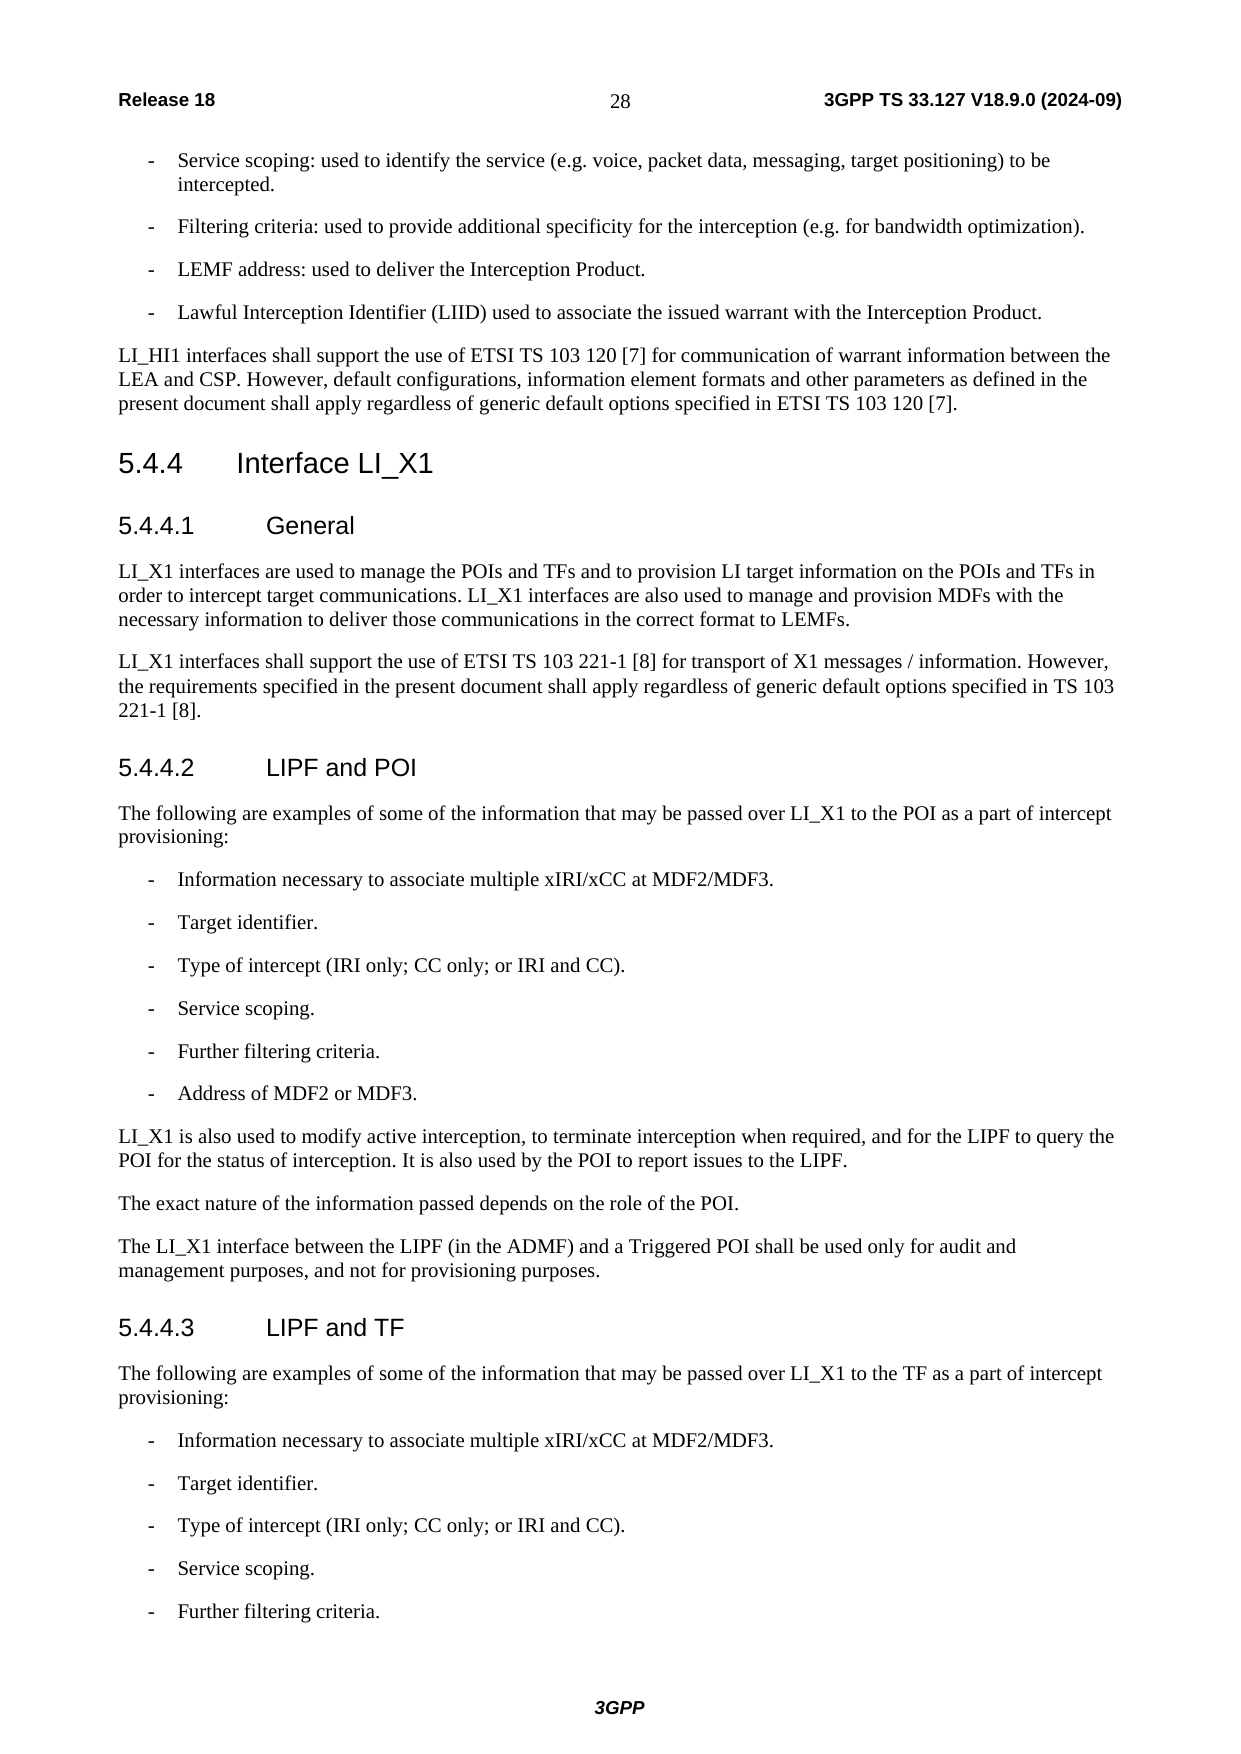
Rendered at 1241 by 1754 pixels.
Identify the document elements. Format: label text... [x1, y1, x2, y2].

text - Service scoping. [148, 1556, 1122, 1580]
text LI_X1 interfaces shall support the use of ETSI TS 103 221-1 [8] for transport of X1 messages / information. However, the requirements specified in the present document shall apply regardless of generic default options specified in TS 103 221-1 [8]. [118, 649, 1122, 722]
text LI_X1 is also used to modify active interception, to terminate interception when required, and for the LIPF to query the POI for the status of interception. It is also used by the POI to report issues to the LIPF. [118, 1124, 1122, 1172]
text - Information necessary to associate multiple xIRI/xCC at MDF2/MDF3. [148, 867, 1122, 891]
text - Target identifier. [148, 910, 1122, 934]
text - LEMF address: used to deliver the Interception Product. [148, 257, 1122, 281]
subtitle 5.4.4 Interface LI_X1 [118, 446, 1122, 480]
text LI_HI1 interfaces shall support the use of ETSI TS 103 120 [7] for communication of warrant information between the LEA and CSP. However, default configurations, information element formats and other parameters as defined in the present document shall apply regardless of generic default options specified in ETSI TS 103 120 [7]. [118, 343, 1122, 415]
text - Further filtering criteria. [148, 1038, 1122, 1063]
text - Lawful Interception Identifier (LIID) used to associate the issued warrant with the Interception Product. [148, 300, 1122, 324]
text - Service scoping: used to identify the service (e.g. voice, packet data, messaging, target positioning) to be intercepted. [148, 147, 1122, 196]
text LI_X1 interfaces are used to manage the POIs and TFs and to provision LI target information on the POIs and TFs in order to intercept target communications. LI_X1 interfaces are also used to manage and provision MDFs with the necessary information to deliver those communications in the correct format to LEMFs. [118, 558, 1122, 631]
text - Service scoping. [148, 996, 1122, 1020]
text - Type of intercept (IRI only; CC only; or IRI and CC). [148, 1513, 1122, 1537]
text - Type of intercept (IRI only; CC only; or IRI and CC). [148, 953, 1122, 977]
subtitle 5.4.4.1 General [118, 511, 1122, 540]
subtitle 5.4.4.3 LIPF and TF [118, 1313, 1122, 1342]
text - Further filtering criteria. [148, 1599, 1122, 1623]
text The exact nature of the information passed depends on the role of the POI. [118, 1191, 1122, 1215]
text - Address of MDF2 or MDF3. [148, 1081, 1122, 1105]
text - Filtering criteria: used to provide additional specificity for the interception (e.g. for bandwidth optimization). [148, 214, 1122, 238]
text - Information necessary to associate multiple xIRI/xCC at MDF2/MDF3. [148, 1428, 1122, 1452]
text The LI_X1 interface between the LIPF (in the ADMF) and a Triggered POI shall be used only for audit and management purposes, and not for provisioning purposes. [118, 1234, 1122, 1282]
text The following are examples of some of the information that may be passed over LI_X1 to the TF as a part of intercept provisioning: [118, 1361, 1122, 1409]
text - Target identifier. [148, 1470, 1122, 1494]
subtitle 5.4.4.2 LIPF and POI [118, 753, 1122, 782]
text The following are examples of some of the information that may be passed over LI_X1 to the POI as a part of intercept provisioning: [118, 800, 1122, 848]
